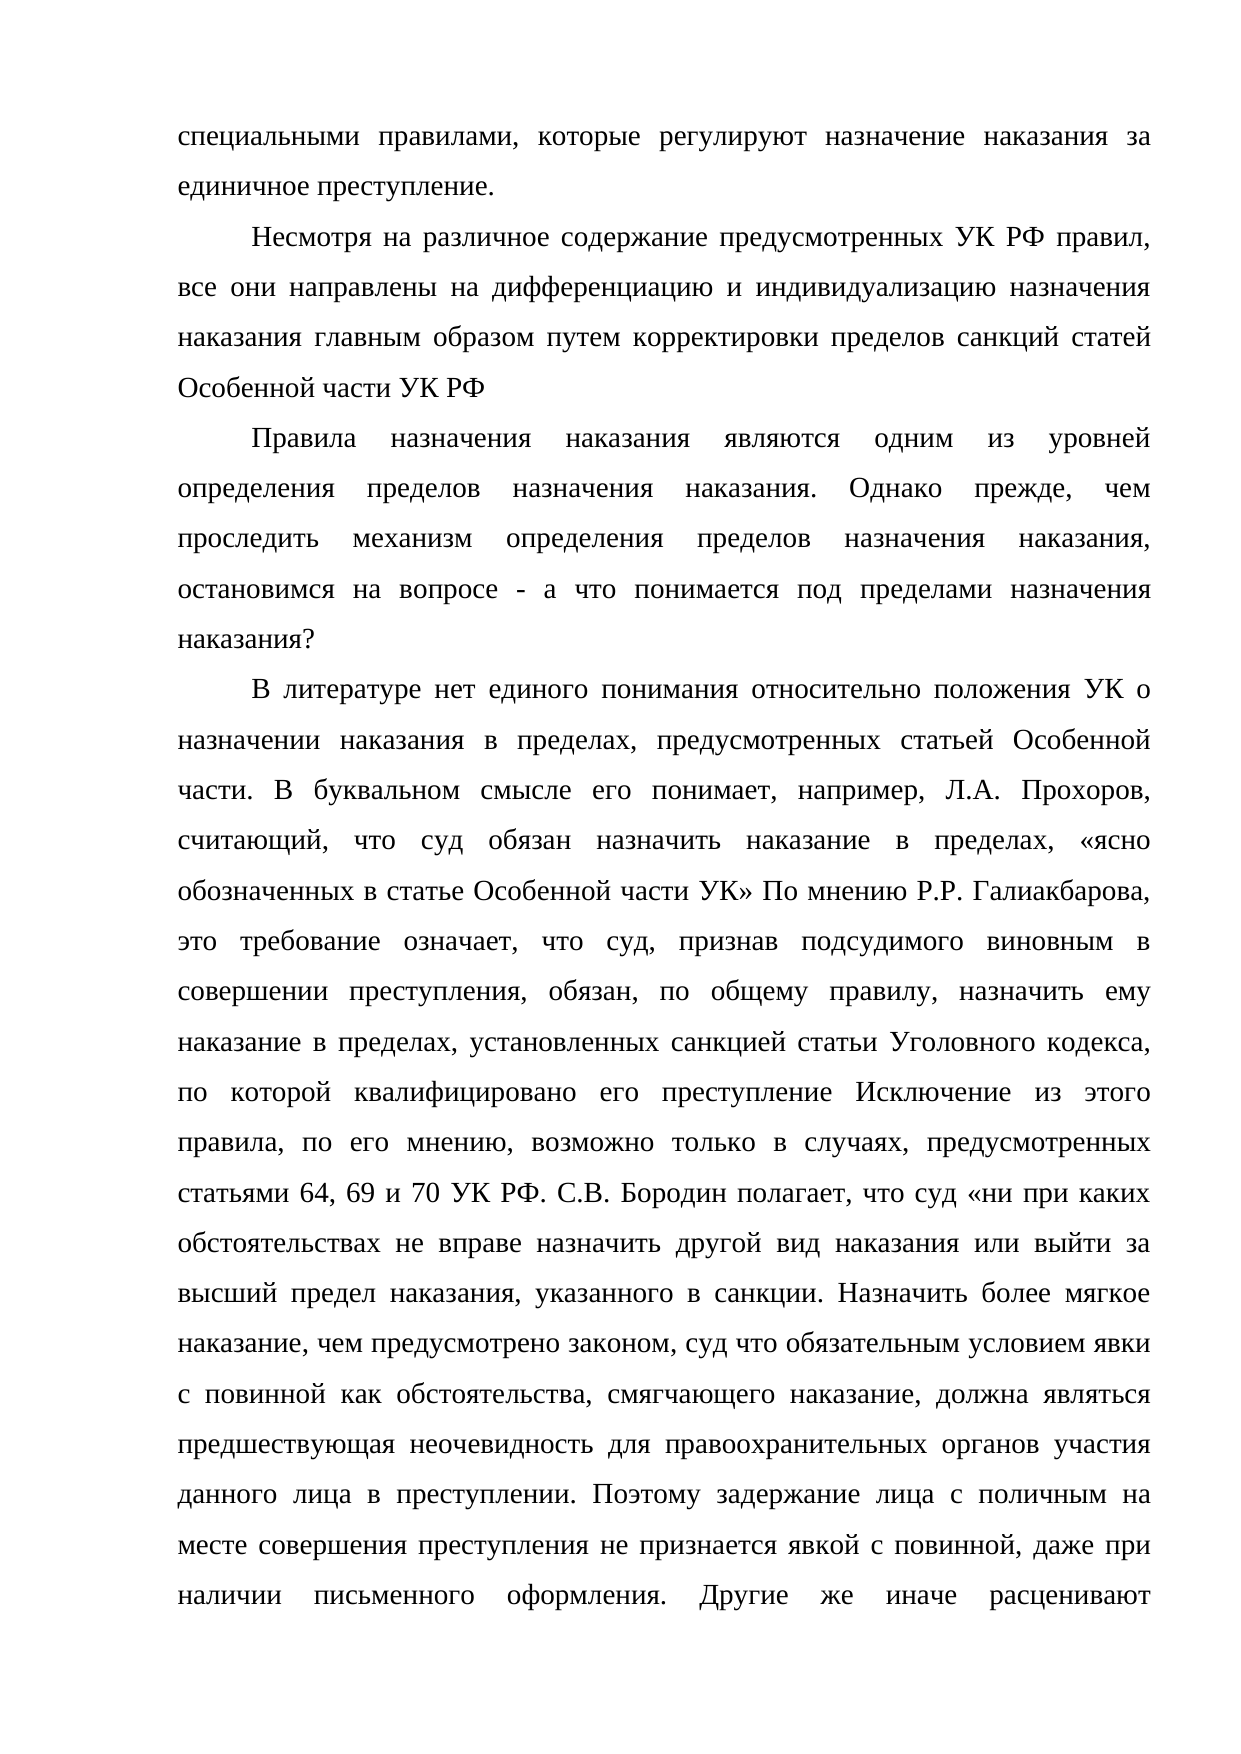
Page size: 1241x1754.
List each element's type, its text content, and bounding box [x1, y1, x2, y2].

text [177, 672, 1152, 1611]
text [177, 118, 1152, 202]
text Несмотря на различное содержание предусмотренных УК РФ правил, все они направлены на дифференциацию и индивидуализацию назначения наказания главным образом путем корректировки пределов санкций статей Особенной части УК РФ [177, 219, 1152, 403]
text Правила назначения наказания являются одним из уровней определения пределов назначения наказания. Однако прежде, чем проследить механизм определения пределов назначения наказания, остановимся на вопросе - а что понимается под пределами назначения наказания? [177, 420, 1152, 655]
